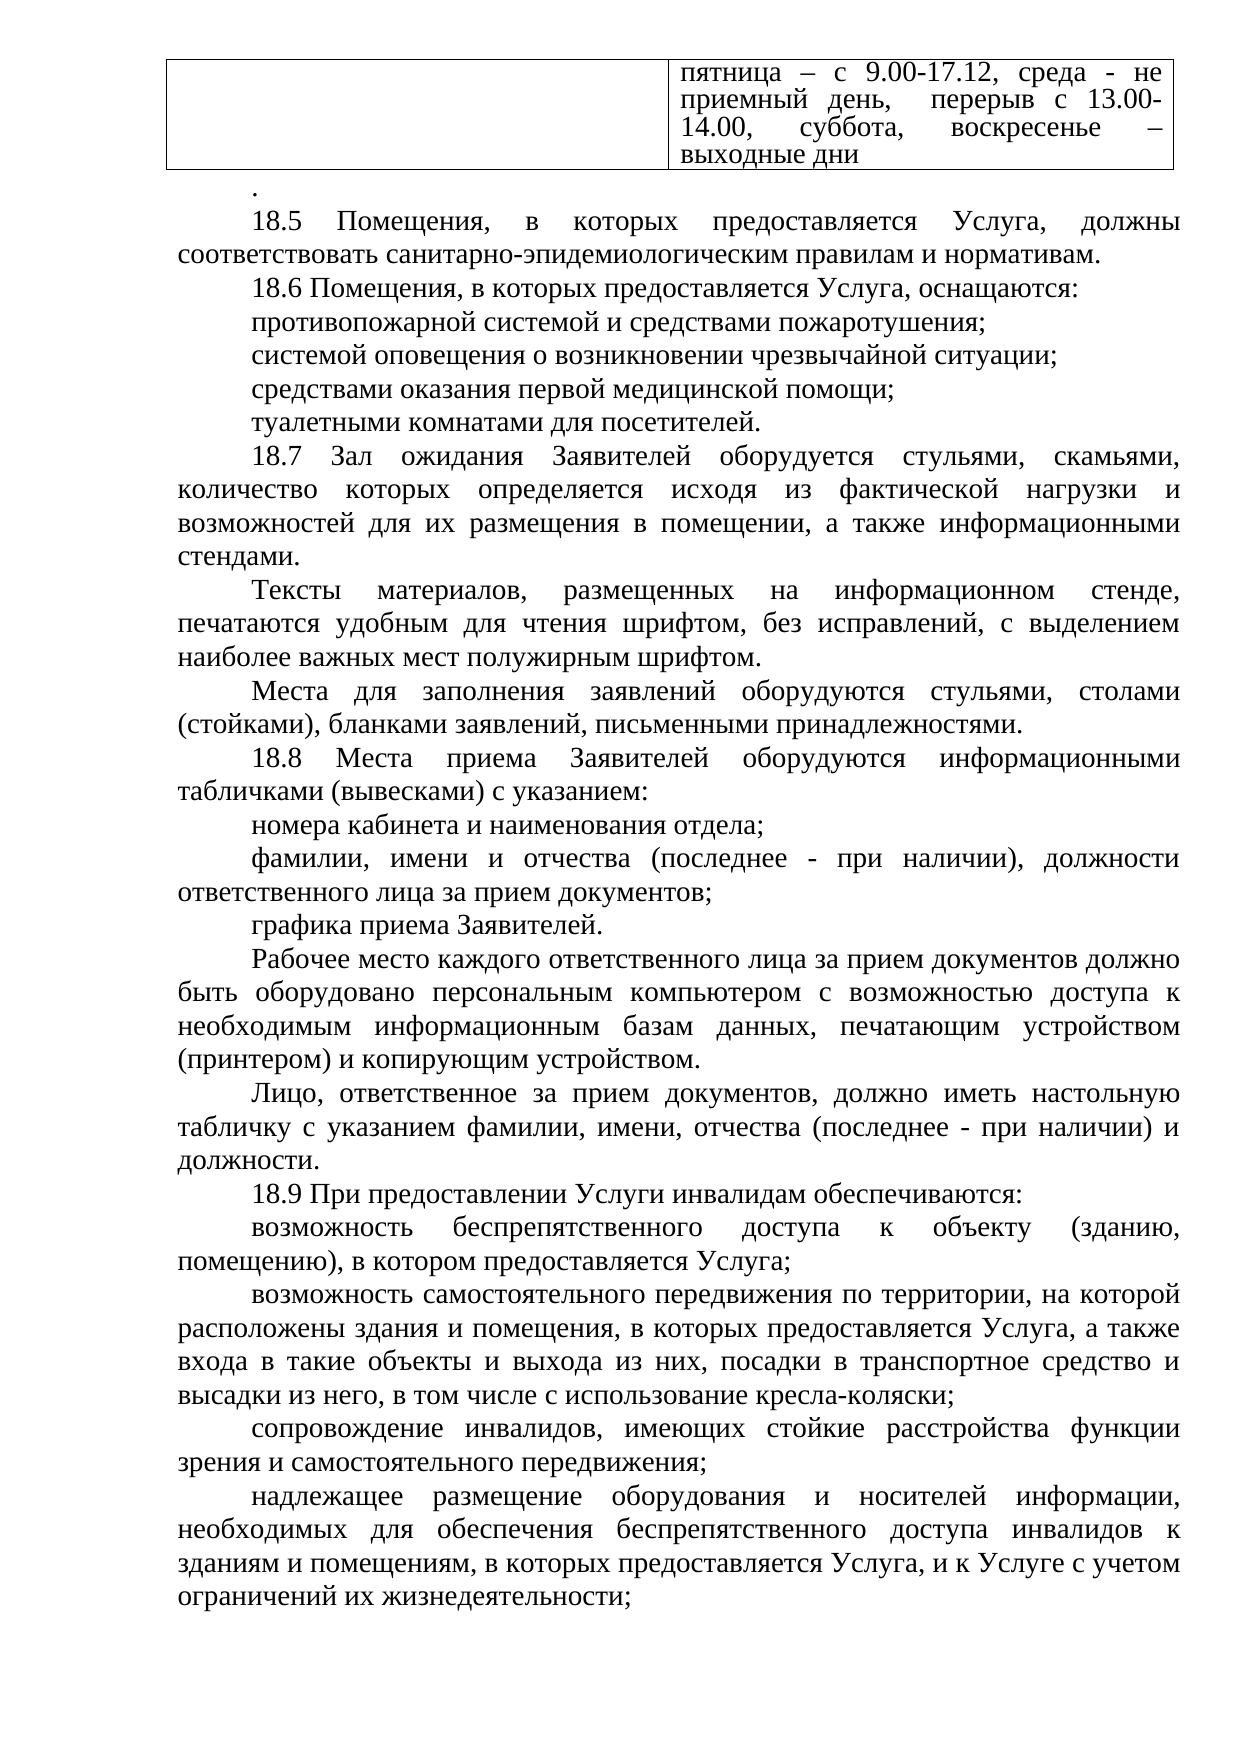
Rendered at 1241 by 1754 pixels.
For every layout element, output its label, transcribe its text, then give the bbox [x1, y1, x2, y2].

text 18.5 Помещения, в которых предоставляется Услуга, должны соответствовать санитарно-эпидемиологическим правилам и нормативам. [177, 203, 1181, 270]
text средствами оказания первой медицинской помощи; [177, 371, 1181, 404]
text графика приема Заявителей. [177, 907, 1181, 941]
text 18.9 При предоставлении Услуги инвалидам обеспечиваются: [177, 1176, 1181, 1209]
text противопожарной системой и средствами пожаротушения; [177, 304, 1181, 337]
text надлежащее размещение оборудования и носителей информации, необходимых для обеспечения беспрепятственного доступа инвалидов к зданиям и помещениям, в которых предоставляется Услуга, и к Услуге с учетом ограничений их жизнедеятельности; [177, 1478, 1181, 1612]
text системой оповещения о возникновении чрезвычайной ситуации; [177, 337, 1181, 371]
text 18.8 Места приема Заявителей оборудуются информационными табличками (вывесками) с указанием: [177, 740, 1181, 807]
text 18.7 Зал ожидания Заявителей оборудуется стульями, скамьями, количество которых определяется исходя из фактической нагрузки и возможностей для их размещения в помещении, а также информационными стендами. [177, 438, 1181, 572]
text Лицо, ответственное за прием документов, должно иметь настольную табличку с указанием фамилии, имени, отчества (последнее - при наличии) и должности. [177, 1075, 1181, 1176]
text . [177, 169, 1181, 203]
text возможность беспрепятственного доступа к объекту (зданию, помещению), в котором предоставляется Услуга; [177, 1209, 1181, 1276]
text сопровождение инвалидов, имеющих стойкие расстройства функции зрения и самостоятельного передвижения; [177, 1411, 1181, 1478]
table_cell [669, 60, 1173, 168]
text Рабочее место каждого ответственного лица за прием документов должно быть оборудовано персональным компьютером с возможностью доступа к необходимым информационным базам данных, печатающим устройством (принтером) и копирующим устройством. [177, 941, 1181, 1075]
text Тексты материалов, размещенных на информационном стенде, печатаются удобным для чтения шрифтом, без исправлений, с выделением наиболее важных мест полужирным шрифтом. [177, 572, 1181, 673]
text возможность самостоятельного передвижения по территории, на которой расположены здания и помещения, в которых предоставляется Услуга, а также входа в такие объекты и выхода из них, посадки в транспортное средство и высадки из него, в том числе с использование кресла-коляски; [177, 1276, 1181, 1411]
text Места для заполнения заявлений оборудуются стульями, столами (стойками), бланками заявлений, письменными принадлежностями. [177, 673, 1181, 740]
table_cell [167, 60, 668, 168]
text 18.6 Помещения, в которых предоставляется Услуга, оснащаются: [177, 270, 1181, 304]
text фамилии, имени и отчества (последнее - при наличии), должности ответственного лица за прием документов; [177, 840, 1181, 907]
text туалетными комнатами для посетителей. [177, 404, 1181, 438]
text номера кабинета и наименования отдела; [177, 807, 1181, 840]
